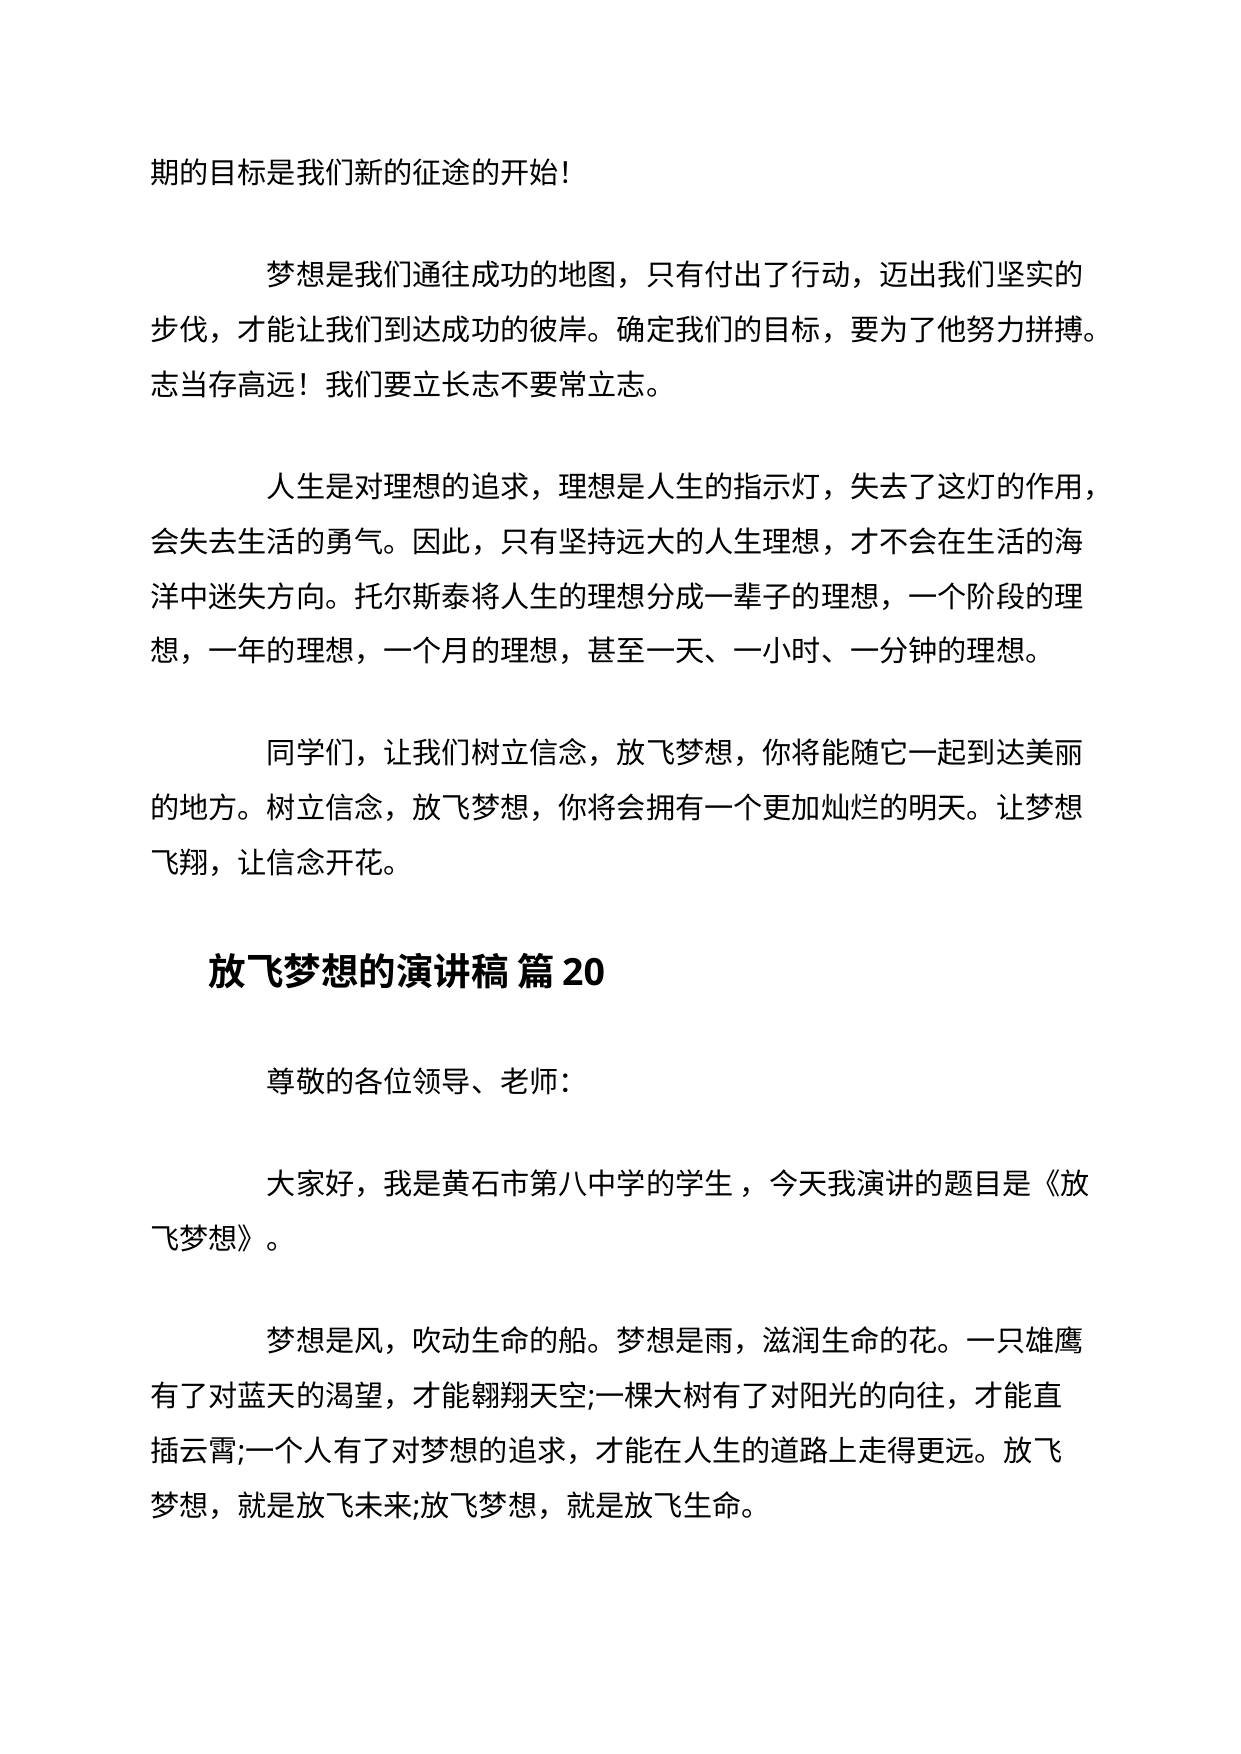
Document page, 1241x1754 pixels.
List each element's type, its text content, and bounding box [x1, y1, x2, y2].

text 人生是对理想的追求，理想是人生的指示灯，失去了这灯的作用，会失去生活的勇气。因此，只有坚持远大的人生理想，才不会在生活的海洋中迷失方向。托尔斯泰将人生的理想分成一辈子的理想，一个阶段的理想，一年的理想，一个月的理想，甚至一天、一小时、一分钟的理想。 [150, 463, 1090, 670]
text 尊敬的各位领导、老师： [150, 1059, 1090, 1101]
text 同学们，让我们树立信念，放飞梦想，你将能随它一起到达美丽的地方。树立信念，放飞梦想，你将会拥有一个更加灿烂的明天。让梦想飞翔，让信念开花。 [150, 730, 1090, 882]
text 大家好，我是黄石市第八中学的学生 ，今天我演讲的题目是《放飞梦想》。 [150, 1161, 1090, 1258]
text 放飞梦想的演讲稿 篇20 [150, 941, 1090, 996]
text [150, 150, 1090, 192]
text 梦想是我们通往成功的地图，只有付出了行动，迈出我们坚实的步伐，才能让我们到达成功的彼岸。确定我们的目标，要为了他努力拼搏。志当存高远！我们要立长志不要常立志。 [150, 252, 1090, 404]
text 梦想是风，吹动生命的船。梦想是雨，滋润生命的花。一只雄鹰有了对蓝天的渴望，才能翱翔天空;一棵大树有了对阳光的向往，才能直插云霄;一个人有了对梦想的追求，才能在人生的道路上走得更远。放飞梦想，就是放飞未来;放飞梦想，就是放飞生命。 [150, 1317, 1090, 1525]
